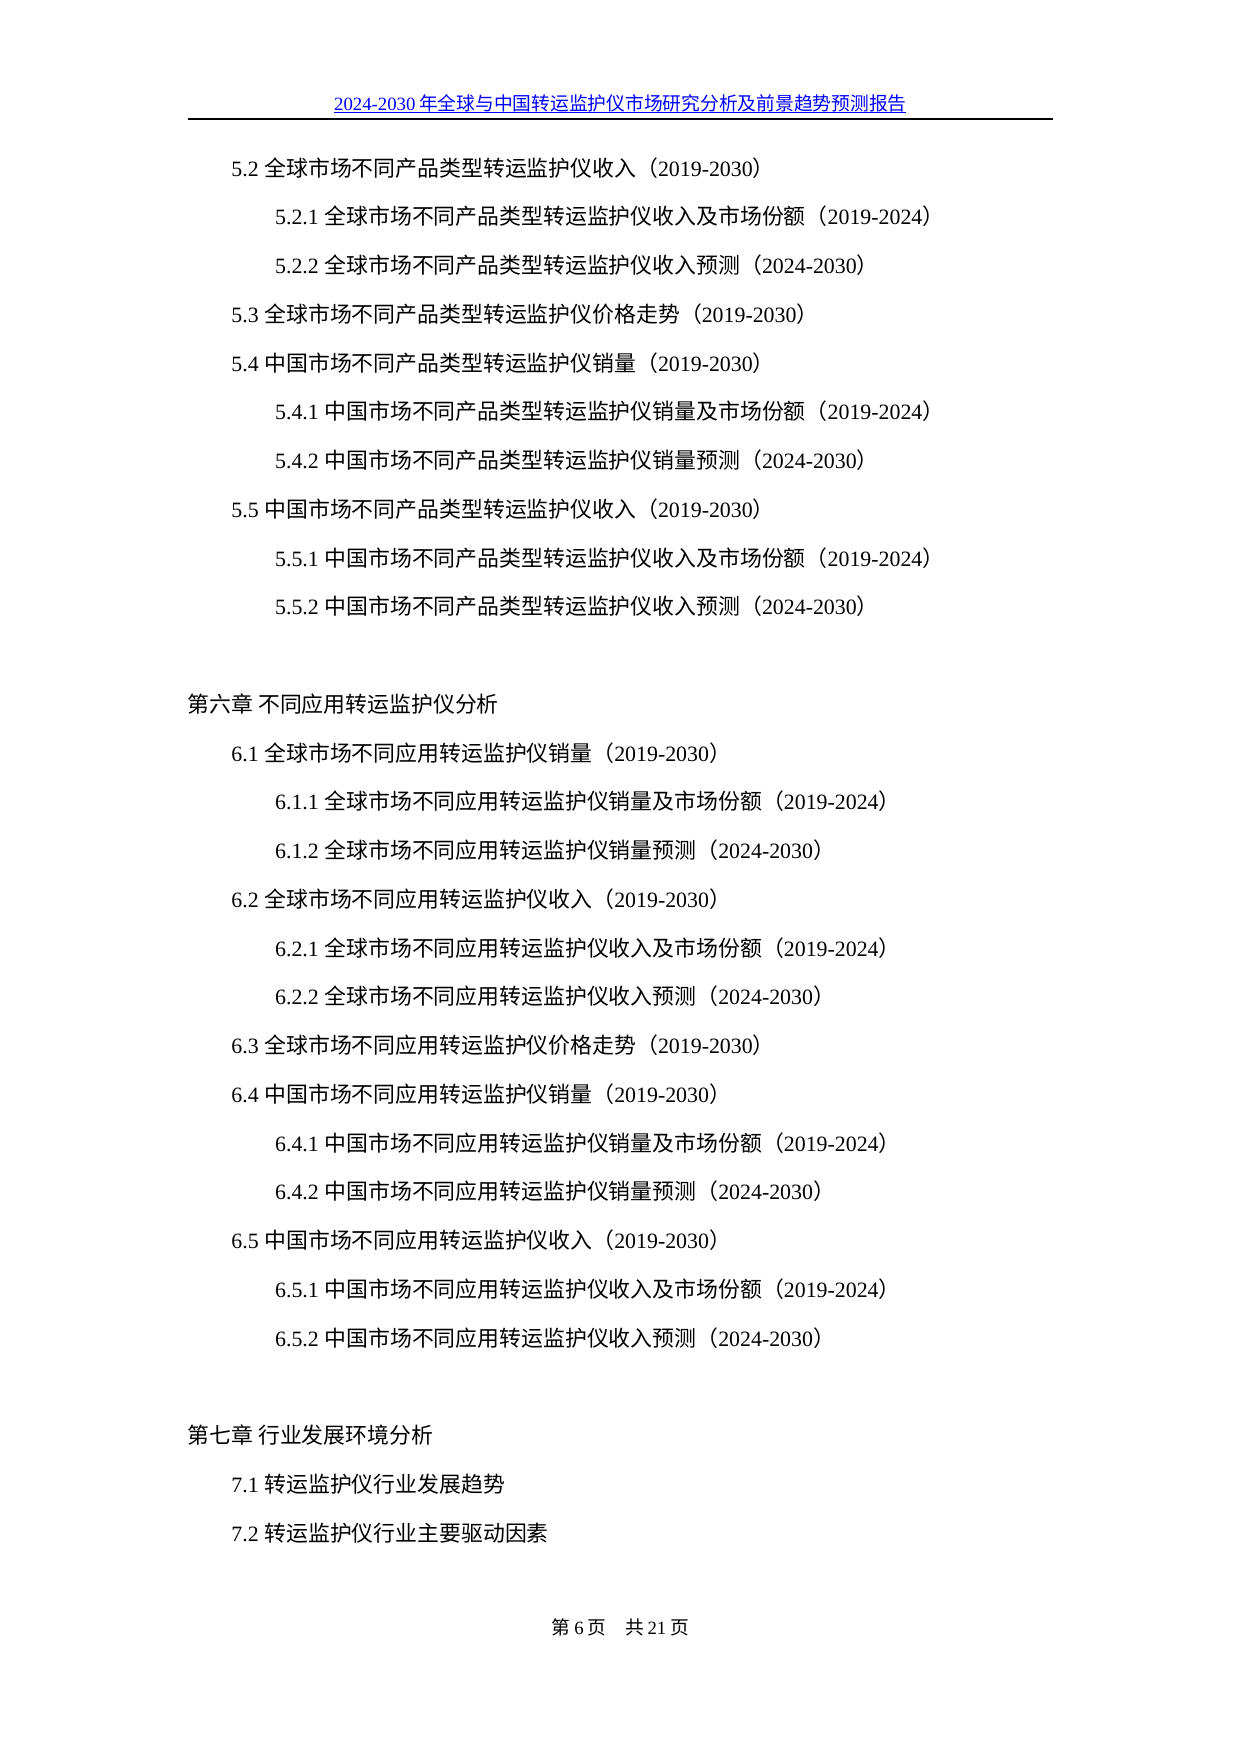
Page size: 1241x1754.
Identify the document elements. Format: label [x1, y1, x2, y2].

text [187, 150, 1053, 1548]
